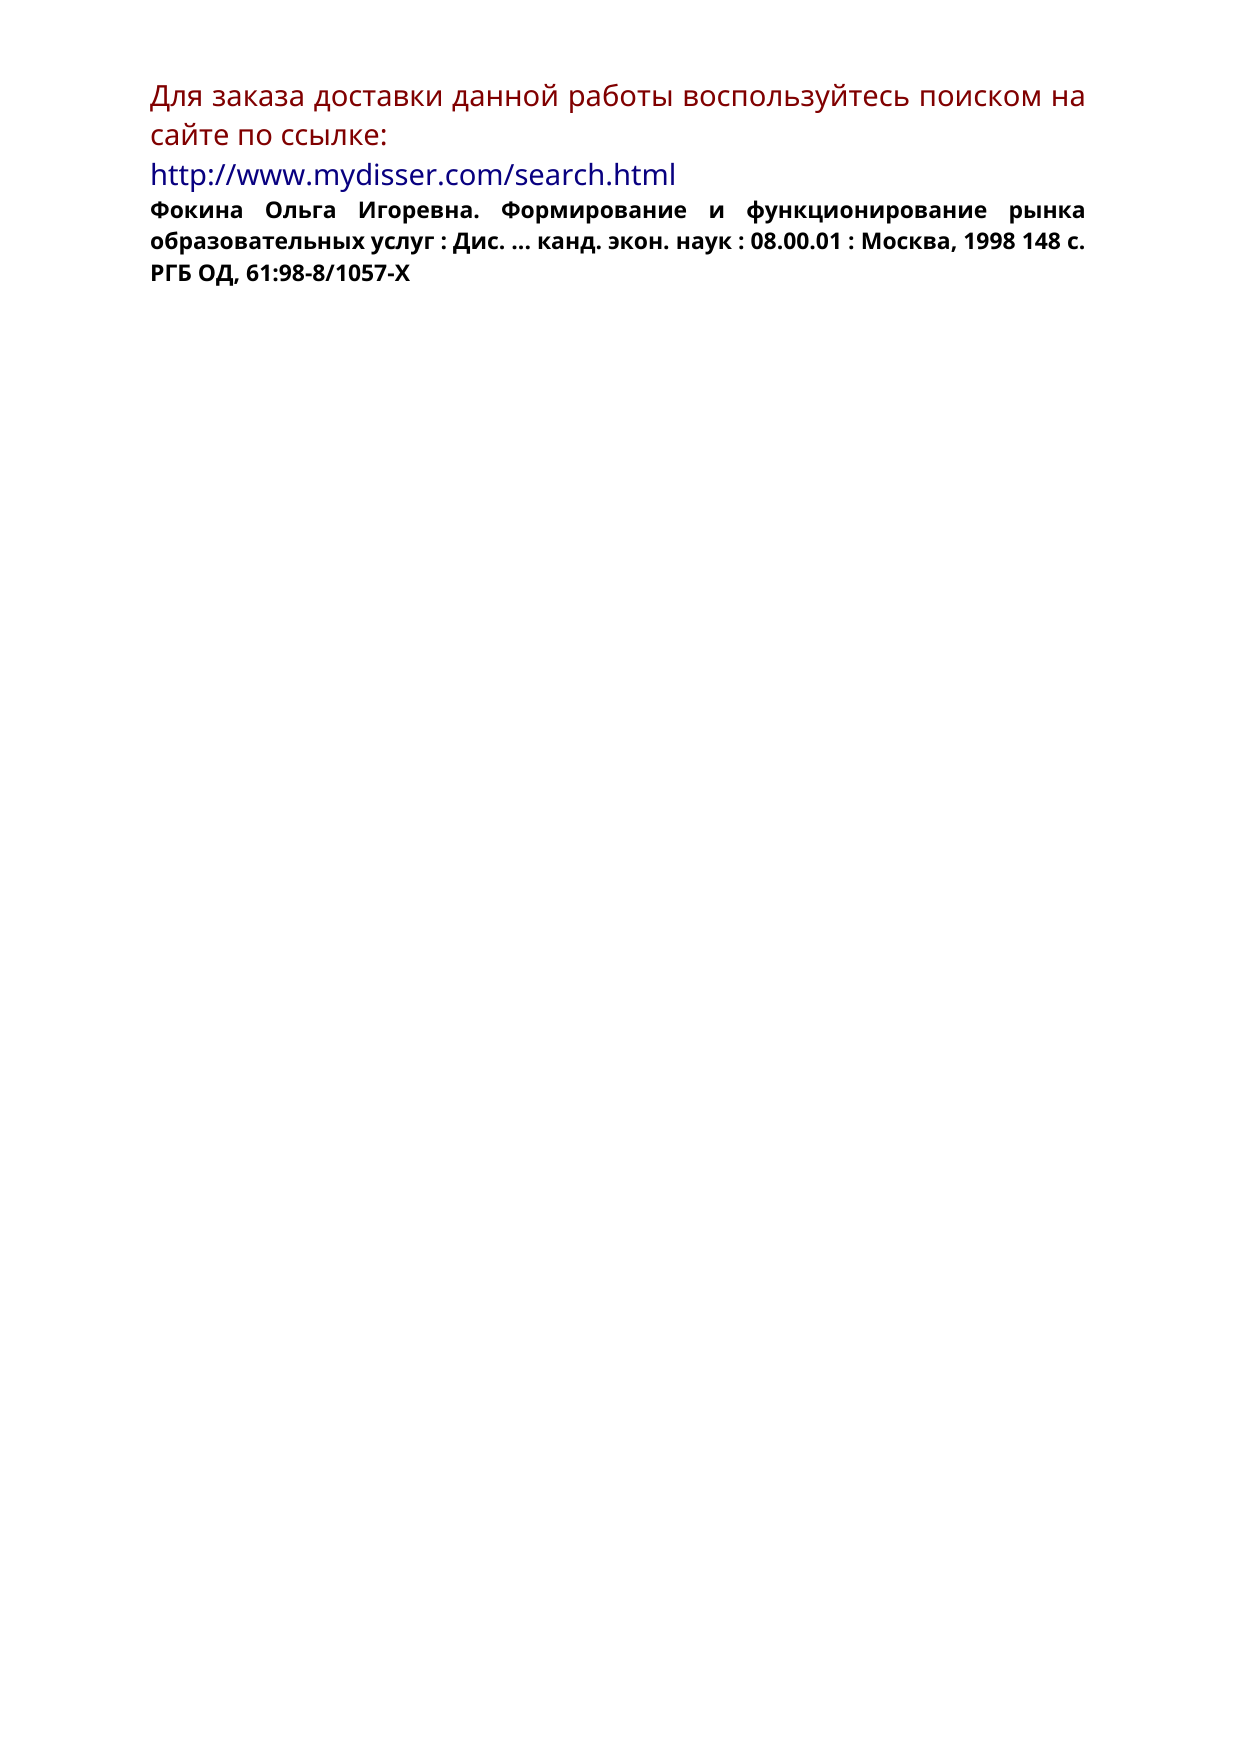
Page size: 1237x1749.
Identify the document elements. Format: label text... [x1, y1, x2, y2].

text Фокина Ольга Игоревна. Формирование и функционирование рынка образовательных услуг : Дис. ... канд. экон. наук : 08.00.01 : Москва, 1998 148 c. РГБ ОД, 61:98-8/1057-X [150, 194, 1086, 288]
